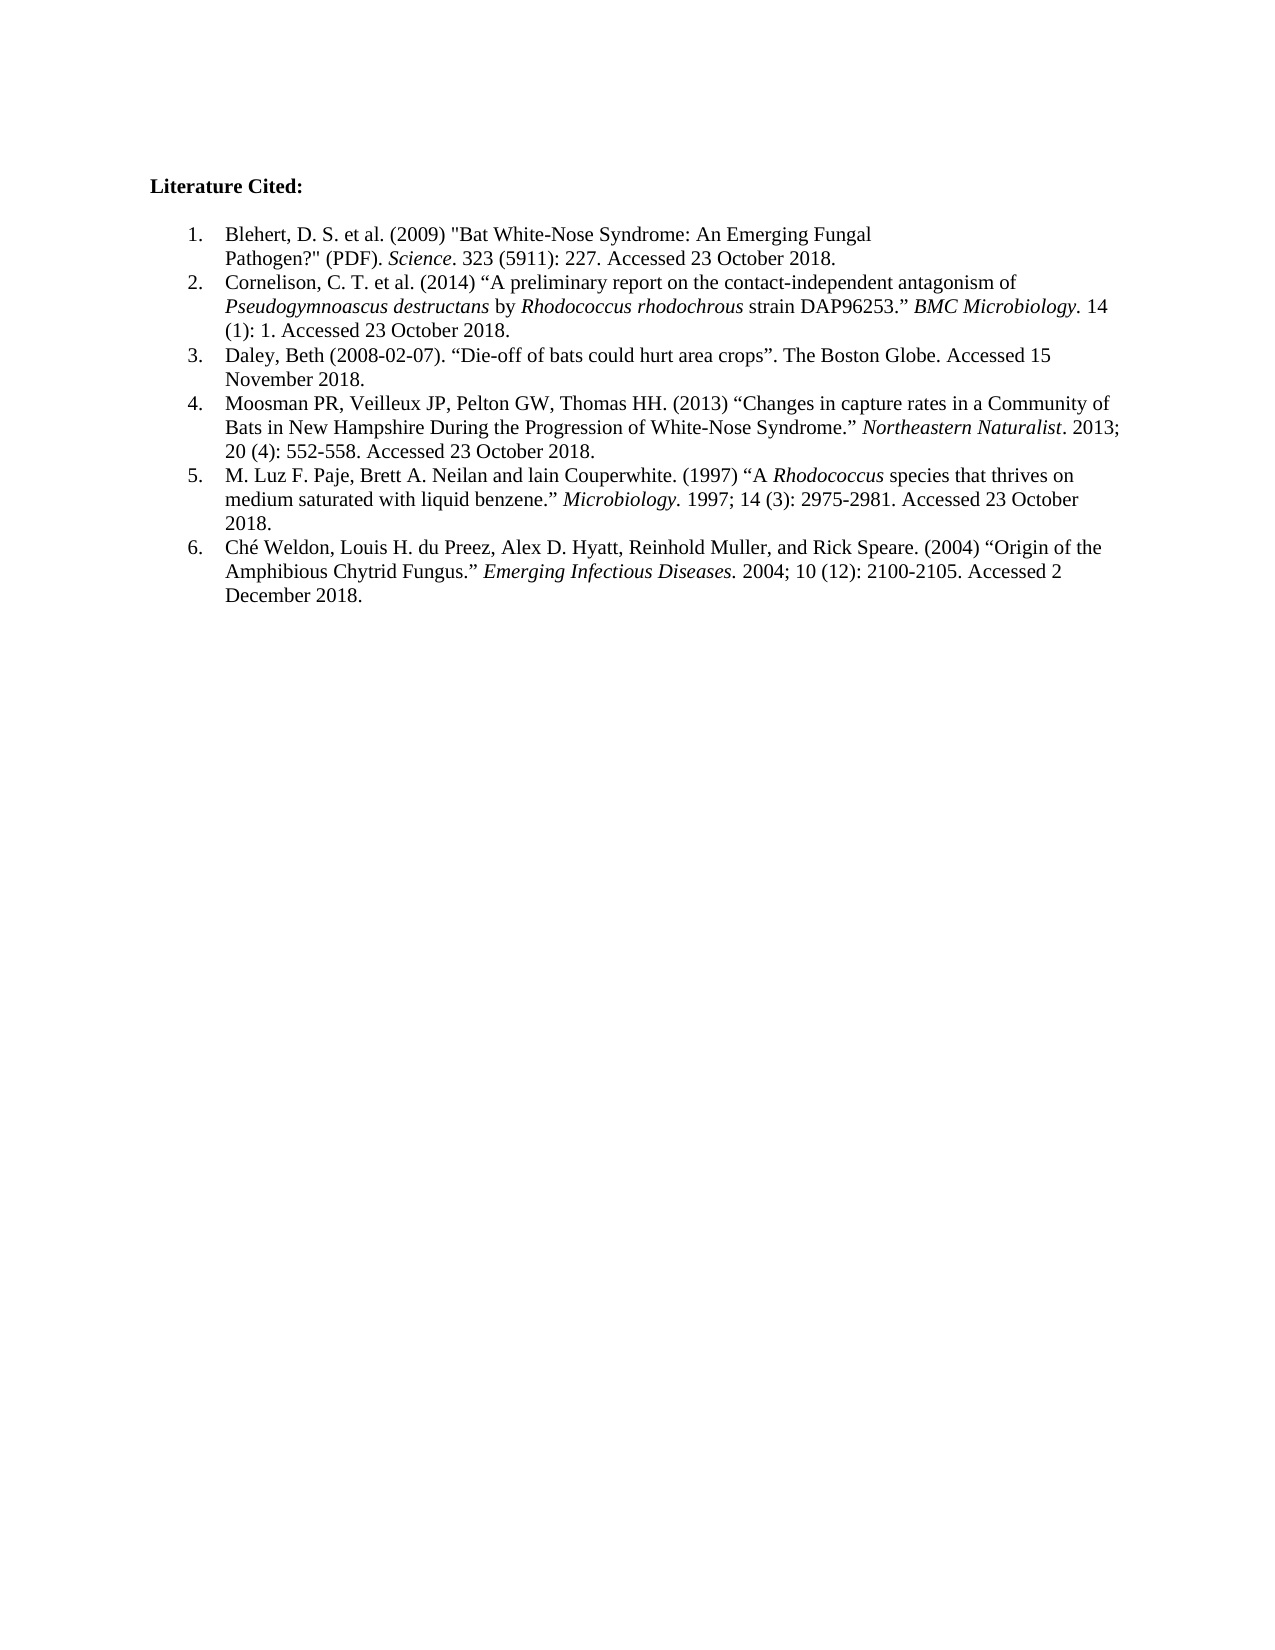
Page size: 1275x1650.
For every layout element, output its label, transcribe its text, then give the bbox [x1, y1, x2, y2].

list Ché Weldon, Louis H. du Preez, Alex D. Hyatt, Reinhold Muller, and Rick Speare. (2004) “Origin of the Amphibious Chytrid Fungus.” Emerging Infectious Diseases. 2004; 10 (12): 2100-2105. Accessed 2 December 2018. [187, 535, 1125, 607]
list Daley, Beth (2008-02-07). “Die-off of bats could hurt area crops”. The Boston Globe. Accessed 15 November 2018. [187, 342, 1125, 391]
text Literature Cited: [150, 174, 1125, 198]
list Blehert, D. S. et al. (2009) "Bat White-Nose Syndrome: An Emerging Fungal [187, 222, 1125, 246]
list M. Luz F. Paje, Brett A. Neilan and lain Couperwhite. (1997) “A Rhodococcus species that thrives on medium saturated with liquid benzene.” Microbiology. 1997; 14 (3): 2975-2981. Accessed 23 October 2018. [187, 463, 1125, 535]
list Cornelison, C. T. et al. (2014) “A preliminary report on the contact-independent antagonism of Pseudogymnoascus destructans by Rhodococcus rhodochrous strain DAP96253.” BMC Microbiology. 14 (1): 1. Accessed 23 October 2018. [187, 270, 1125, 342]
text Pathogen?" (PDF). Science. 323 (5911): 227. Accessed 23 October 2018. [150, 246, 1125, 270]
list Moosman PR, Veilleux JP, Pelton GW, Thomas HH. (2013) “Changes in capture rates in a Community of Bats in New Hampshire During the Progression of White-Nose Syndrome.” Northeastern Naturalist. 2013; 20 (4): 552-558. Accessed 23 October 2018. [187, 391, 1125, 463]
